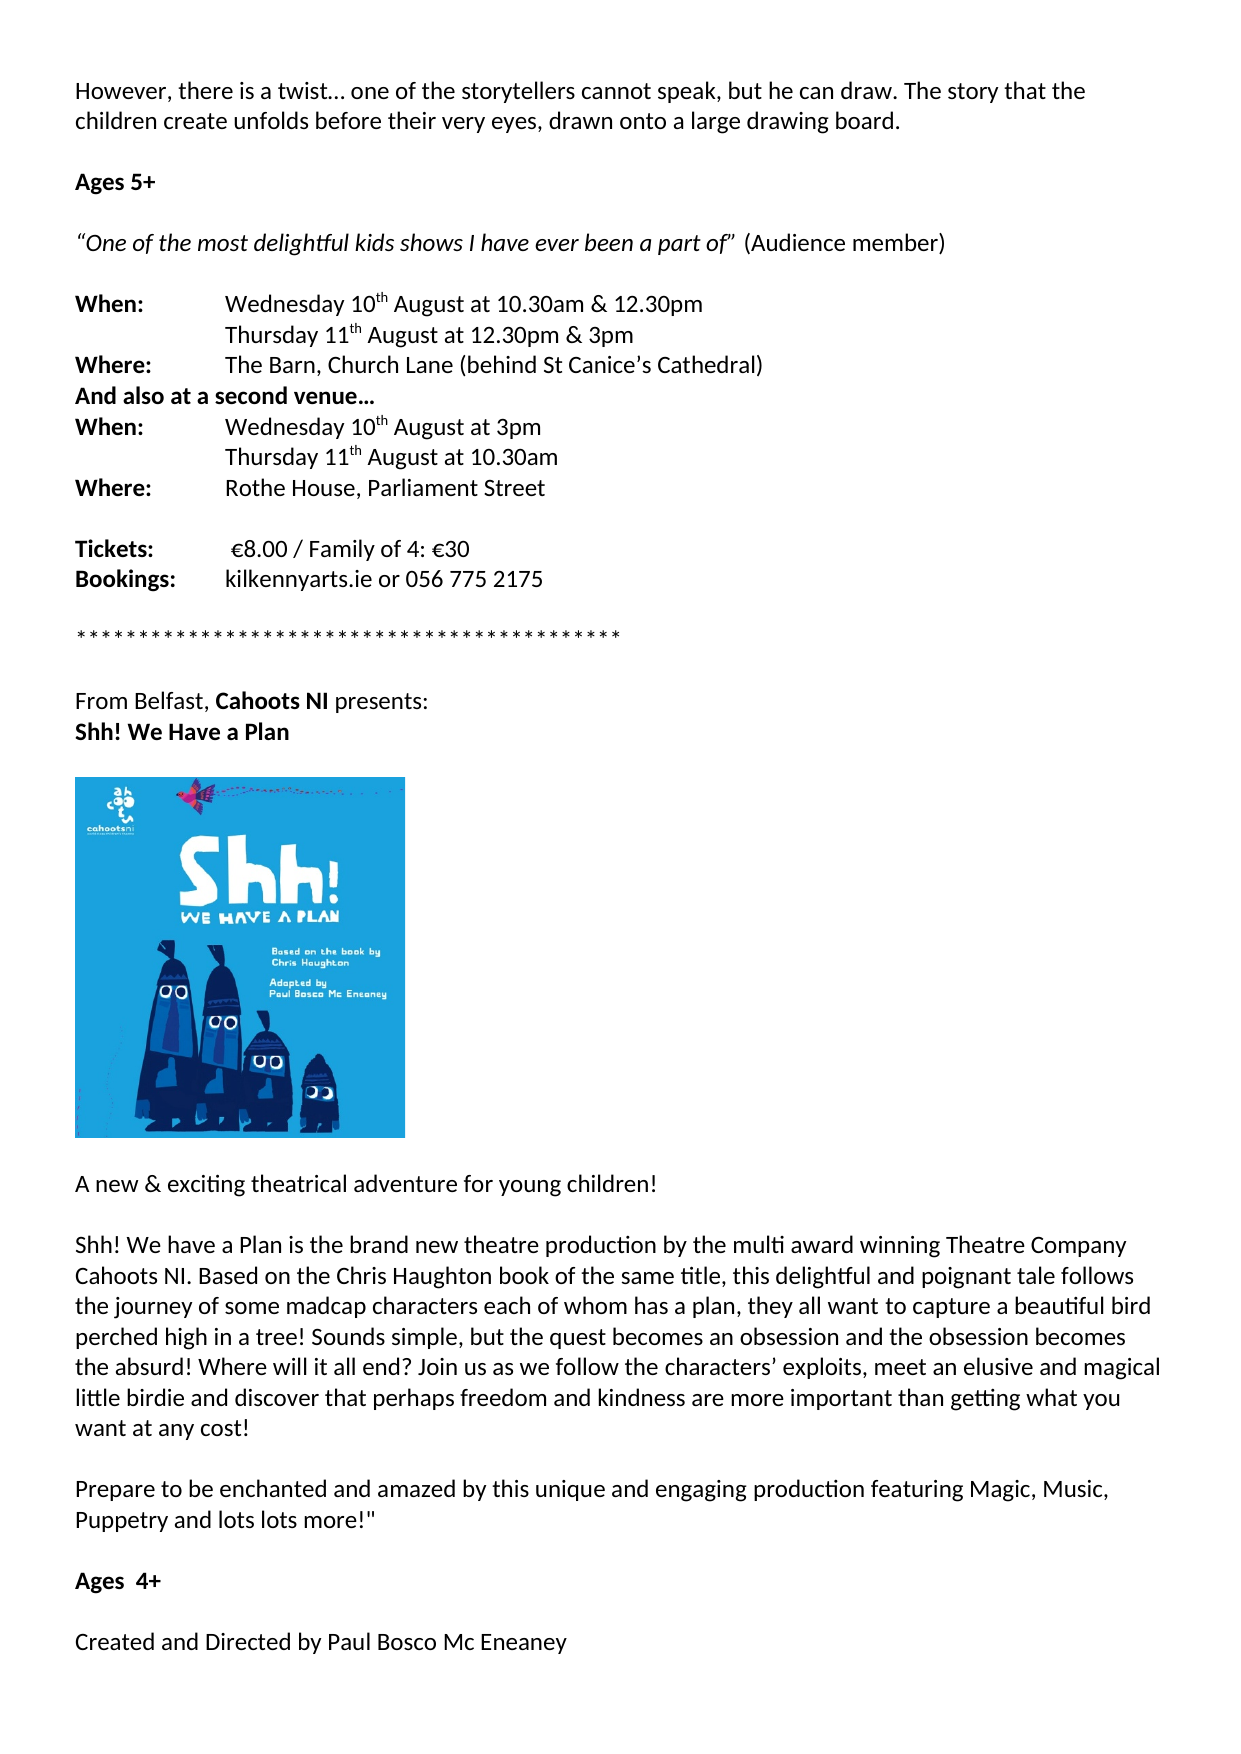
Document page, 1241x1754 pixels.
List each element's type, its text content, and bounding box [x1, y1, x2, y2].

text Where: Rothe House, Parliament Street Tickets: €8.00 / Family of 4: €30 [75, 472, 1165, 563]
text ******************************************** [75, 624, 1165, 655]
text Shh! We Have a Plan [75, 716, 1165, 746]
text A new & exciting theatrical adventure for young children! [75, 1168, 1165, 1199]
text Thursday 11th August at 10.30am [150, 441, 1165, 472]
text From Belfast, Cahoots NI presents: [75, 685, 1165, 716]
text Created and Directed by Paul Bosco Mc Eneaney [75, 1626, 1165, 1657]
text Ages 5+ [75, 167, 1165, 197]
text Where: The Barn, Church Lane (behind St Canice’s Cathedral) [75, 350, 1165, 380]
text When: Wednesday 10th August at 10.30am & 12.30pm [75, 289, 1165, 319]
text Prepare to be enchanted and amazed by this unique and engaging production featuring Magic, Music, Puppetry and lots lots more!" [75, 1473, 1165, 1534]
text Thursday 11th August at 12.30pm & 3pm [150, 319, 1165, 350]
text Bookings: kilkennyarts.ie or 056 775 2175 [75, 563, 1165, 594]
text Ages 4+ [75, 1565, 1165, 1596]
text “One of the most delightful kids shows I have ever been a part of” (Audience member) [75, 228, 1165, 258]
picture [75, 777, 406, 1138]
text However, there is a twist… one of the storytellers cannot speak, but he can draw. The story that the children create unfolds before their very eyes, drawn onto a large drawing board. [75, 75, 1165, 136]
text When: Wednesday 10th August at 3pm [75, 411, 1165, 441]
text And also at a second venue… [75, 380, 1165, 411]
text Shh! We have a Plan is the brand new theatre production by the multi award winning Theatre Company Cahoots NI. Based on the Chris Haughton book of the same title, this delightful and poignant tale follows the journey of some madcap characters each of whom has a plan, they all want to capture a beautiful bird perched high in a tree! Sounds simple, but the quest becomes an obsession and the obsession becomes the absurd! Where will it all end? Join us as we follow the characters’ exploits, meet an elusive and magical little birdie and discover that perhaps freedom and kindness are more important than getting what you want at any cost! [75, 1229, 1165, 1443]
